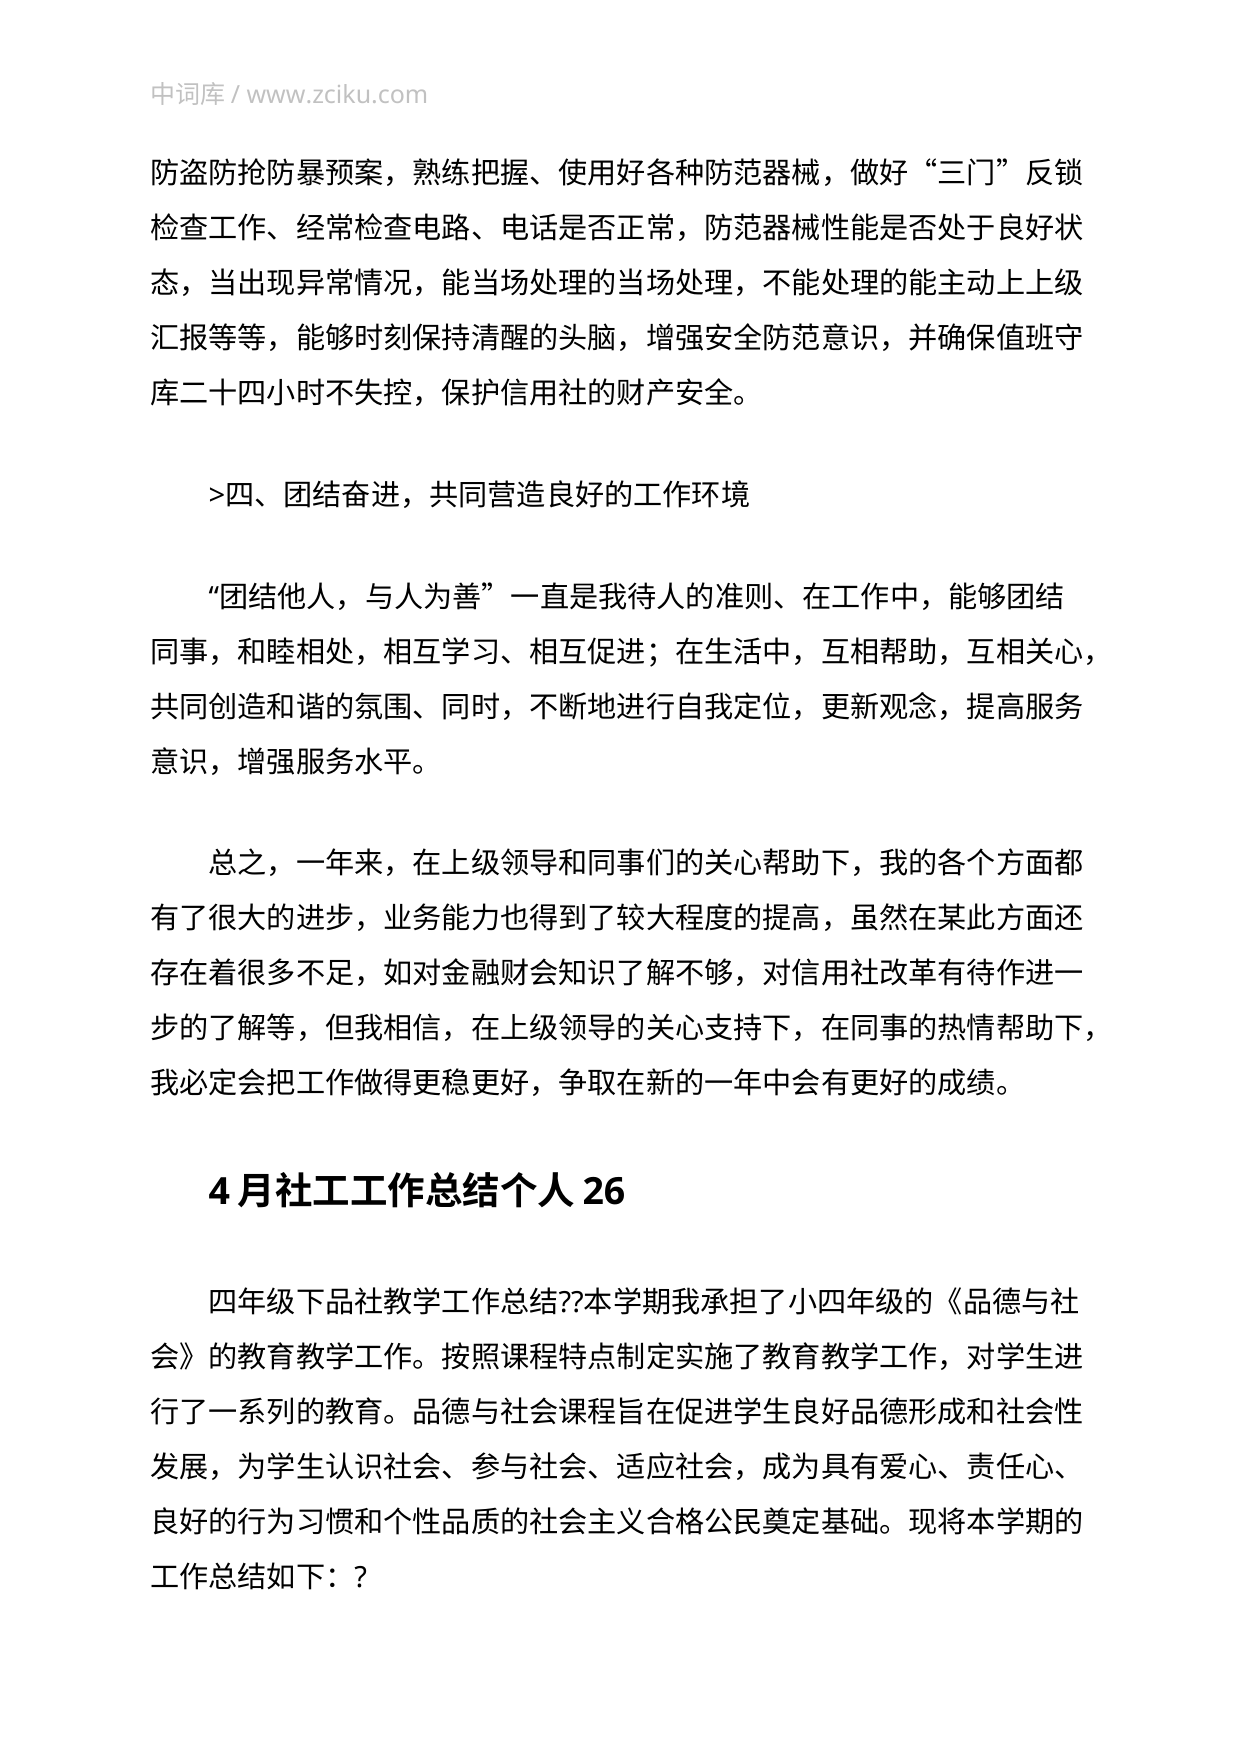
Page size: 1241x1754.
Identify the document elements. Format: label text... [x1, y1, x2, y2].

text 四年级下品社教学工作总结??本学期我承担了小四年级的《品德与社会》的教育教学工作。按照课程特点制定实施了教育教学工作，对学生进行了一系列的教育。品德与社会课程旨在促进学生良好品德形成和社会性发展，为学生认识社会、参与社会、适应社会，成为具有爱心、责任心、良好的行为习惯和个性品质的社会主义合格公民奠定基础。现将本学期的工作总结如下：? [150, 1279, 1090, 1596]
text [150, 150, 1090, 412]
text >四、团结奋进，共同营造良好的工作环境 [150, 471, 1090, 514]
text 总之，一年来，在上级领导和同事们的关心帮助下，我的各个方面都有了很大的进步，业务能力也得到了较大程度的提高，虽然在某此方面还存在着很多不足，如对金融财会知识了解不够，对信用社改革有待作进一步的了解等，但我相信，在上级领导的关心支持下，在同事的热情帮助下，我必定会把工作做得更稳更好，争取在新的一年中会有更好的成绩。 [150, 840, 1090, 1102]
text 4月社工工作总结个人26 [150, 1161, 1090, 1216]
text “团结他人，与人为善”一直是我待人的准则、在工作中，能够团结同事，和睦相处，相互学习、相互促进；在生活中，互相帮助，互相关心，共同创造和谐的氛围、同时，不断地进行自我定位，更新观念，提高服务意识，增强服务水平。 [150, 573, 1090, 780]
